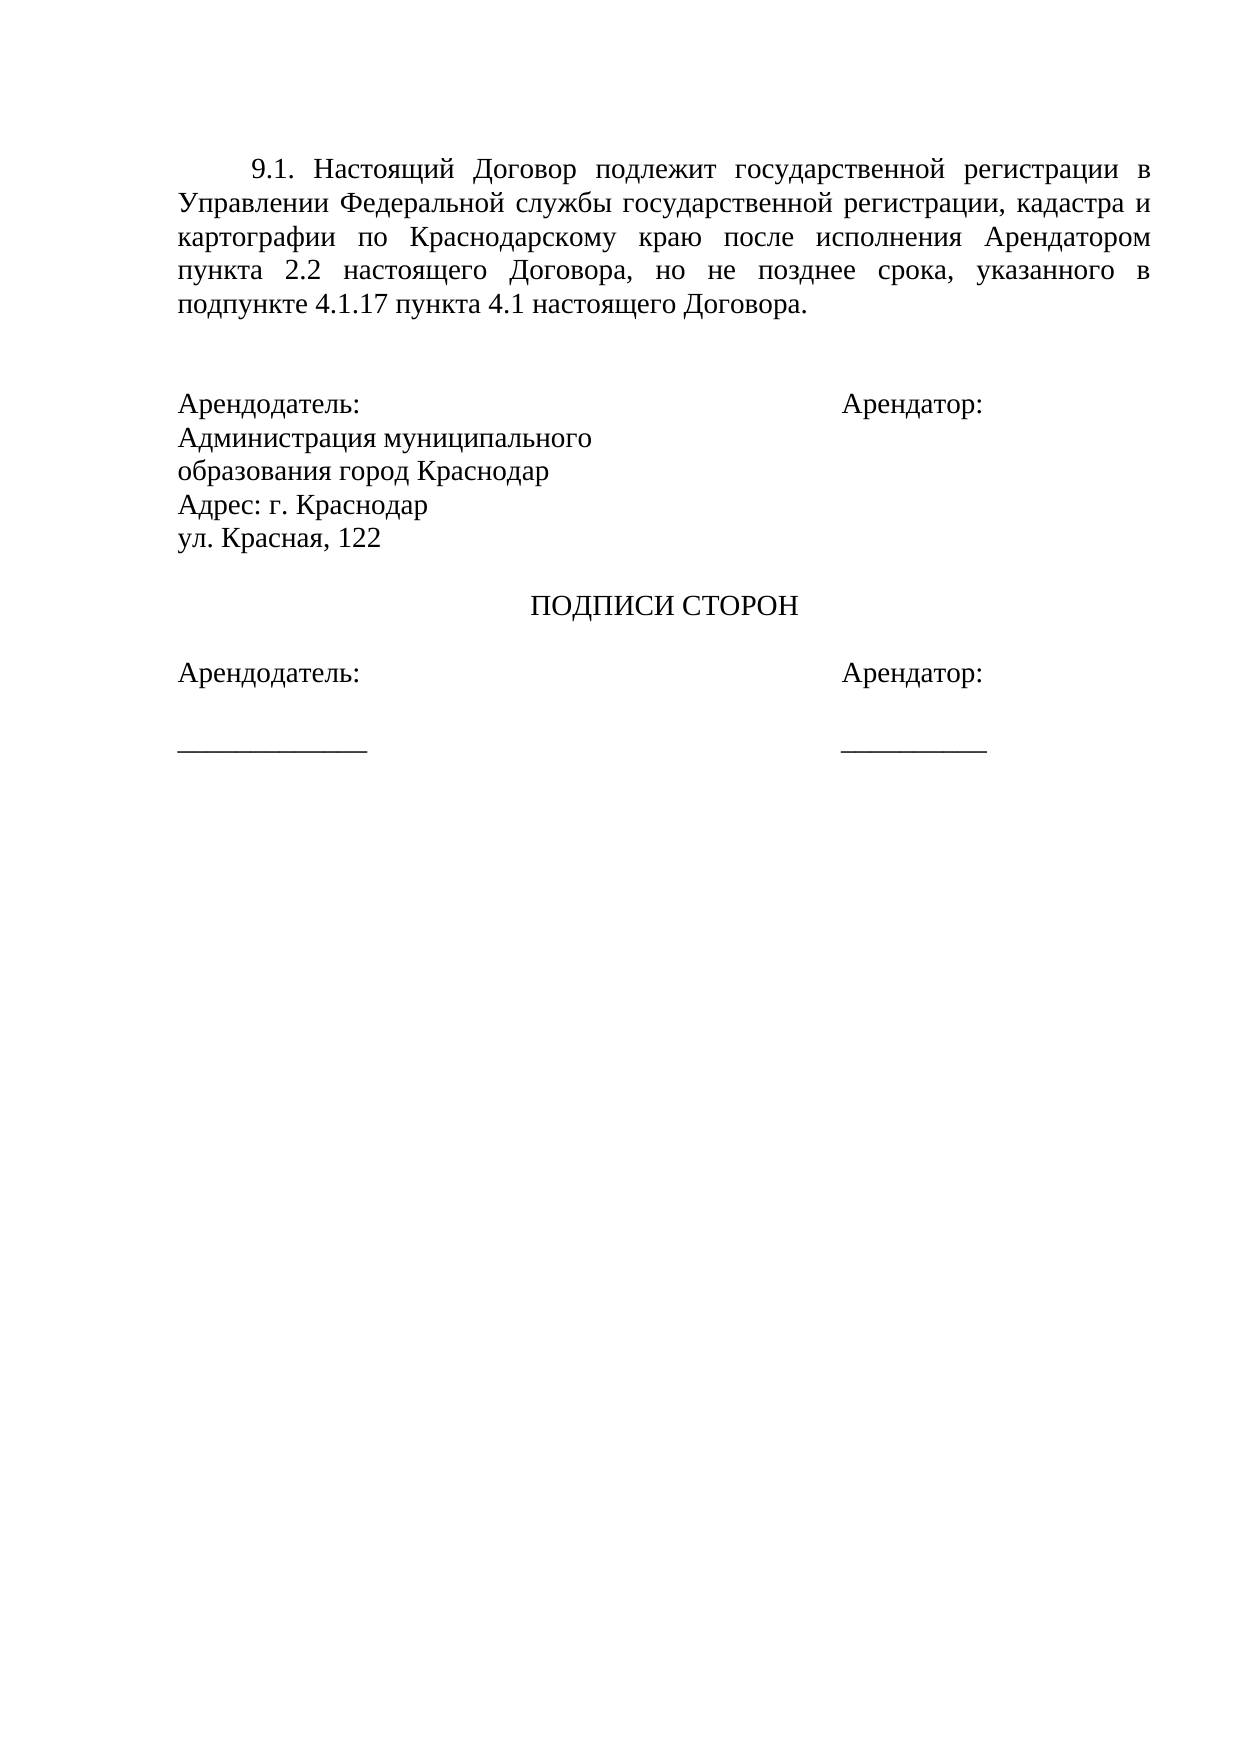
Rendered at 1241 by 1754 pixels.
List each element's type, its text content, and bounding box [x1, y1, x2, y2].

text ПОДПИСИ СТОРОН [177, 588, 1152, 621]
text Арендодатель: Арендатор: [177, 386, 1152, 420]
text Администрация муниципального [177, 420, 1152, 453]
text Арендодатель: Арендатор: [177, 655, 1152, 688]
text 9.1. Настоящий Договор подлежит государственной регистрации в Управлении Федеральной службы государственной регистрации, кадастра и картографии по Краснодарскому краю после исполнения Арендатором пункта 2.2 настоящего Договора, но не позднее срока, указанного в подпункте 4.1.17 пункта 4.1 настоящего Договора. [177, 152, 1152, 319]
text ул. Красная, 122 [177, 521, 1152, 554]
text образования город Краснодар [177, 453, 1152, 487]
text _____________ __________ [177, 722, 1152, 755]
text Адрес: г. Краснодар [177, 487, 1152, 521]
